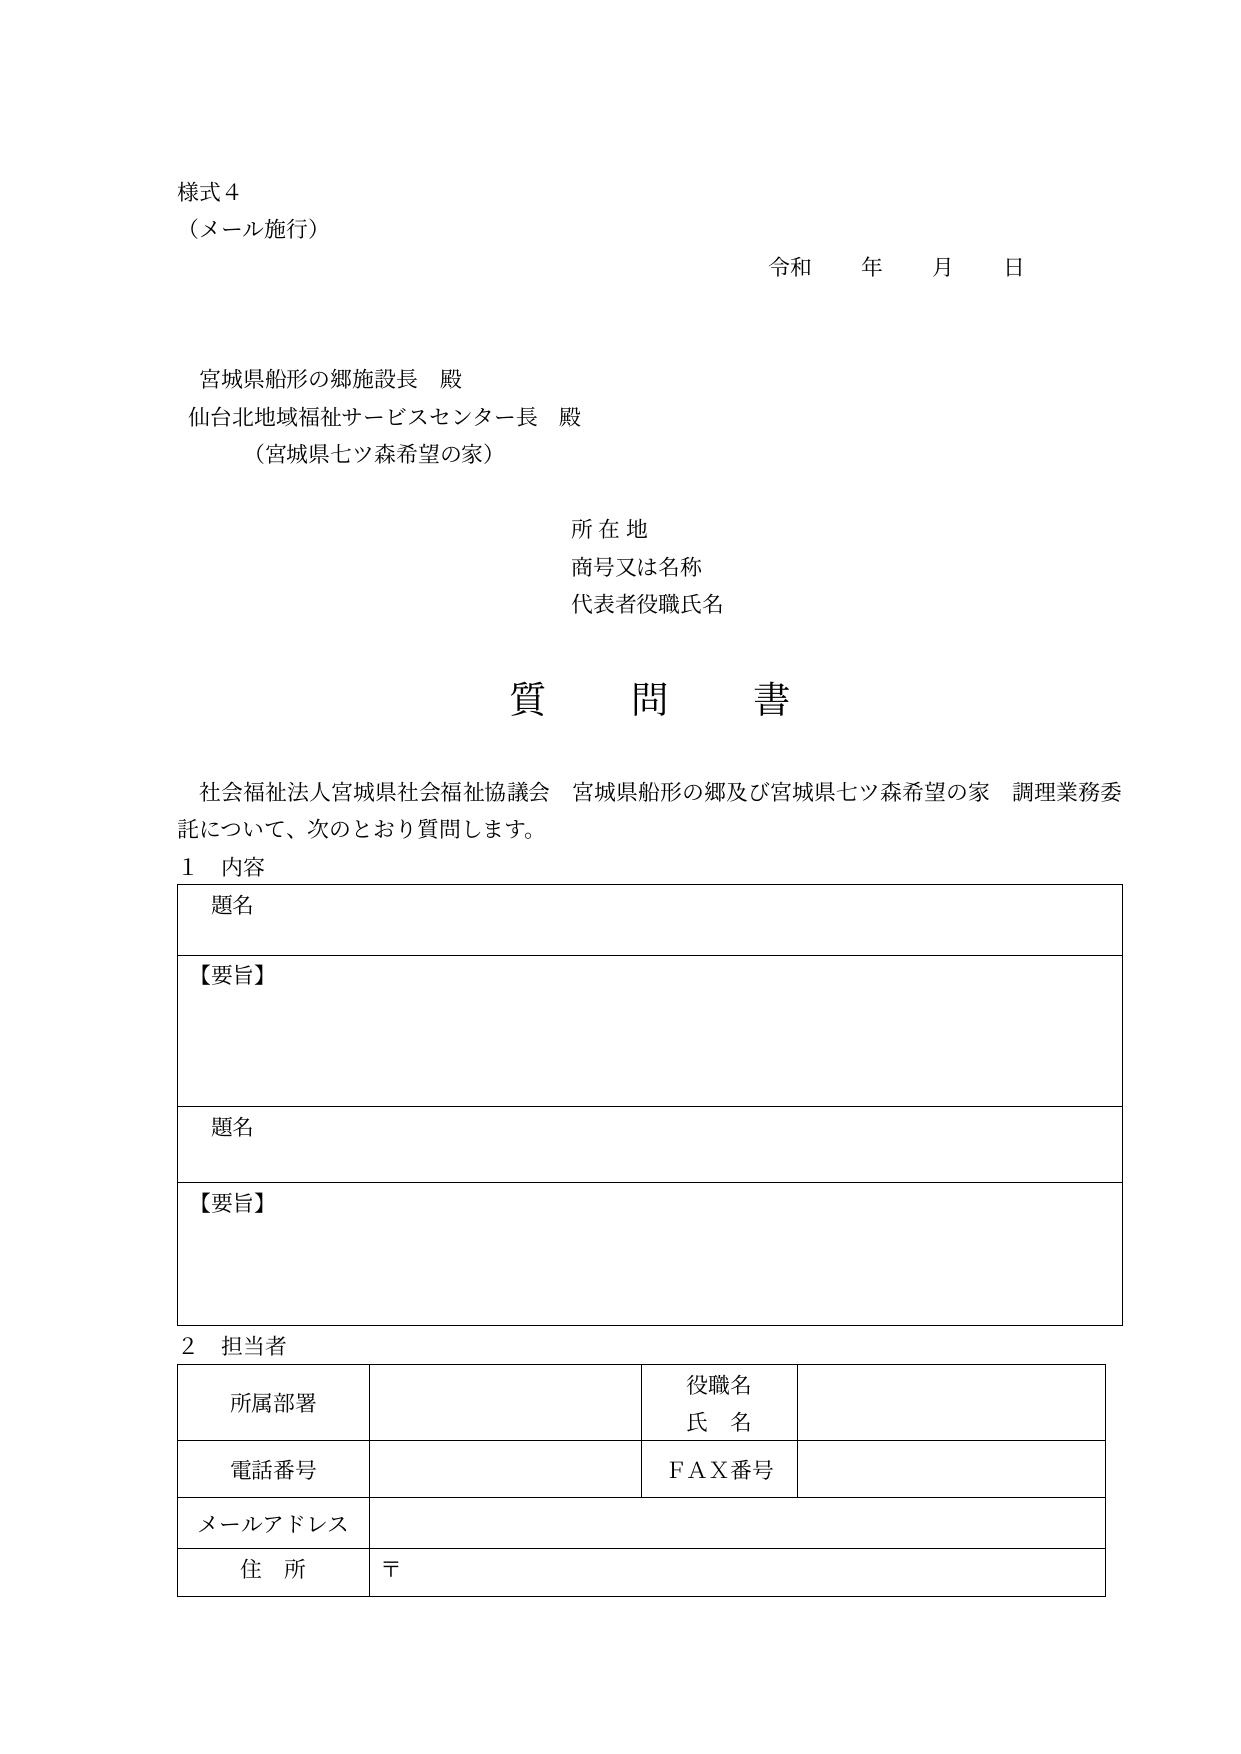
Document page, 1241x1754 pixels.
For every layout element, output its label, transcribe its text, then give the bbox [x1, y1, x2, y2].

table_cell [370, 1498, 1105, 1548]
table_cell [798, 1441, 1105, 1497]
text 代表者役職氏名 [527, 584, 1122, 622]
table_header [798, 1365, 1105, 1440]
text １ 内容 [177, 847, 1122, 884]
text 所 在 地 [177, 509, 1122, 547]
text 商号又は名称 [177, 547, 1122, 584]
text 仙台北地域福祉サービスセンター長 殿 [177, 397, 1122, 434]
text 質 問 書 [177, 659, 1122, 734]
table_cell 〒 [370, 1549, 1105, 1596]
table_header [370, 1365, 641, 1440]
text ２ 担当者 [177, 1326, 1122, 1364]
text 令和 年 月 日 [177, 247, 1035, 284]
table_cell 【要旨】 [178, 956, 1122, 1106]
text （宮城県七ツ森希望の家） [177, 434, 1122, 472]
text 様式４ [177, 172, 1122, 209]
table_header 役職名 氏 名 [642, 1365, 797, 1440]
table_cell ＦＡＸ番号 [642, 1441, 797, 1497]
table_cell メールアドレス [178, 1498, 369, 1548]
table_cell 題名 [178, 1107, 1122, 1182]
table_cell 住 所 [178, 1549, 369, 1596]
table_header 所属部署 [178, 1365, 369, 1440]
text 社会福祉法人宮城県社会福祉協議会 宮城県船形の郷及び宮城県七ツ森希望の家 調理業務委託について、次のとおり質問します。 [177, 772, 1122, 847]
table_cell [370, 1441, 641, 1497]
text （メール施行） [177, 209, 1122, 247]
table_header 題名 [178, 885, 1122, 954]
table_cell 電話番号 [178, 1441, 369, 1497]
text 宮城県船形の郷施設長 殿 [177, 359, 1122, 397]
table_cell 【要旨】 [178, 1183, 1122, 1325]
